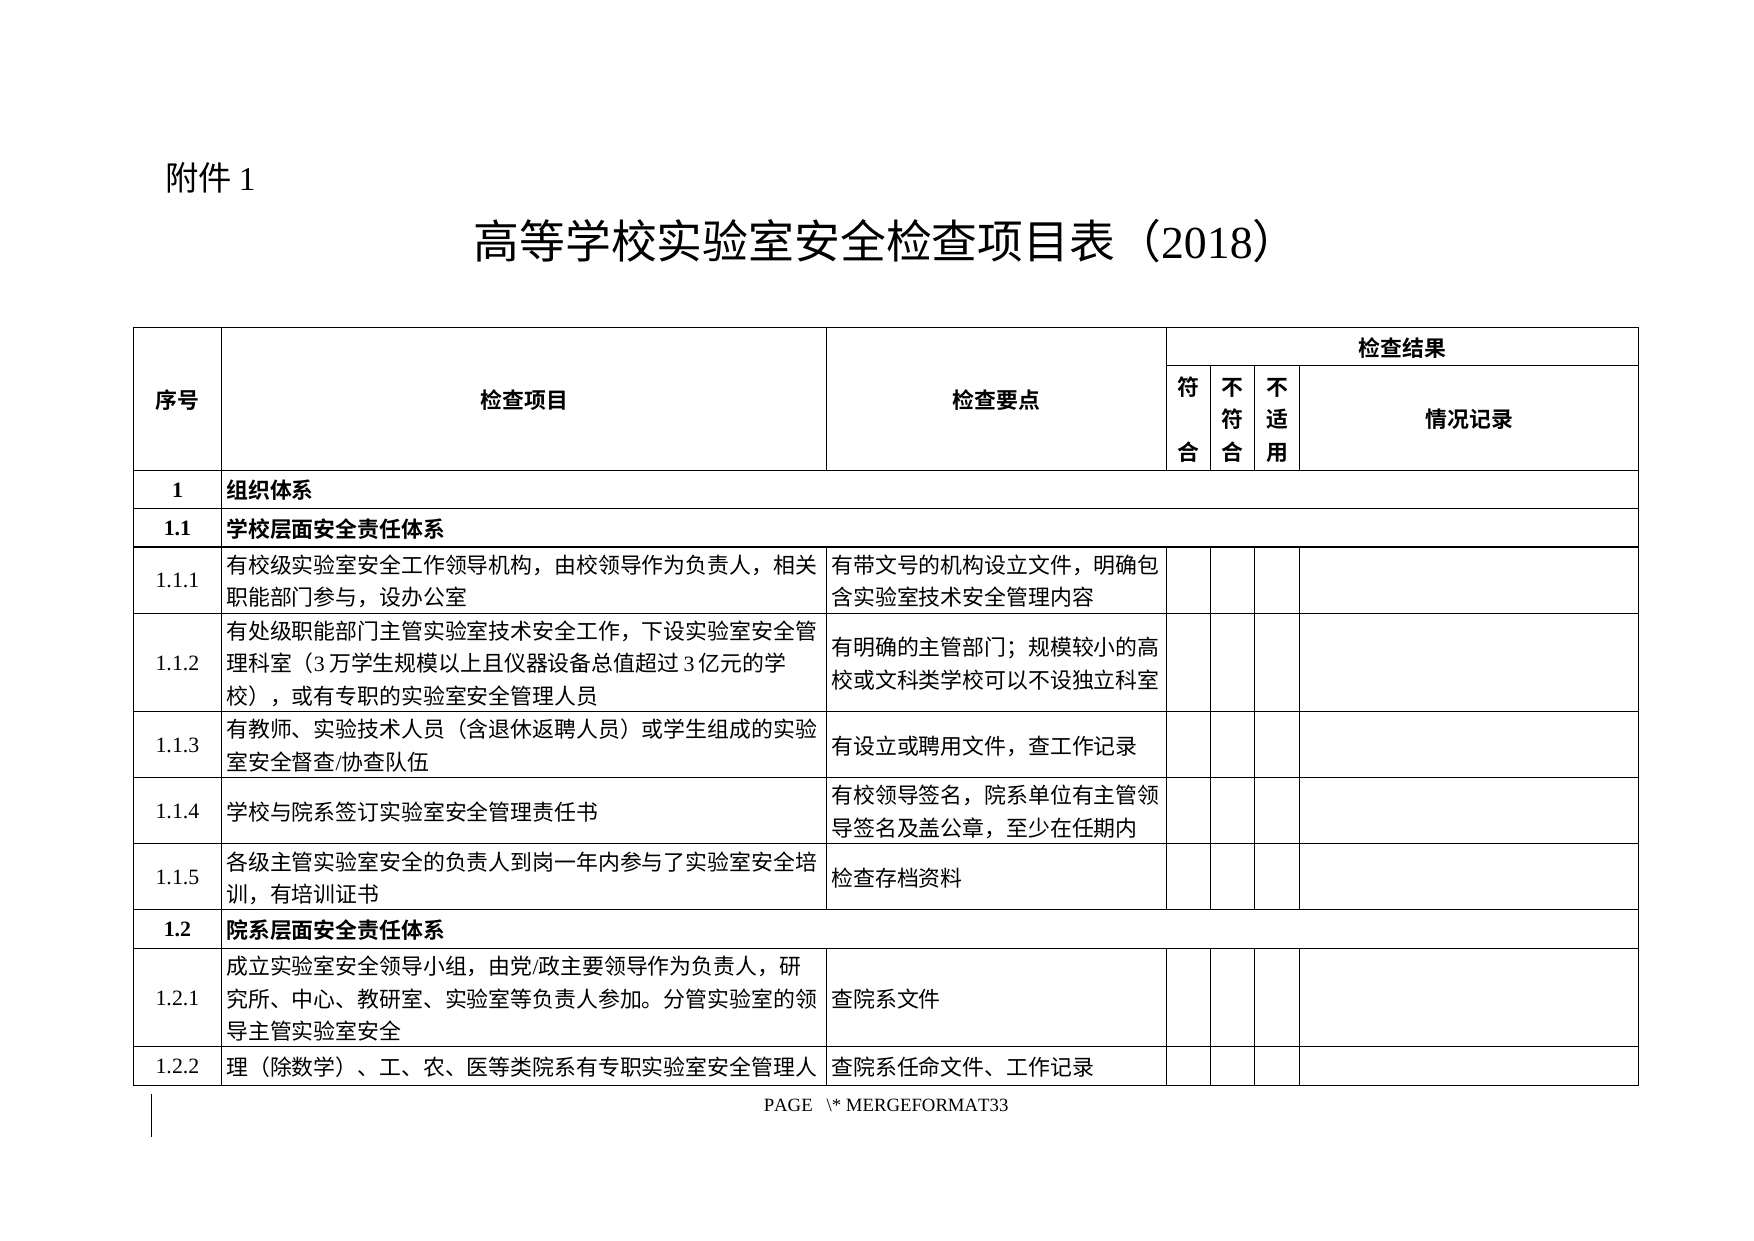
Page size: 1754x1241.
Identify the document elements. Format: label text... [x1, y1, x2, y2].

table_cell 1 [134, 471, 221, 508]
table_cell 查院系文件 [827, 949, 1166, 1046]
table_cell 有明确的主管部门；规模较小的高校或文科类学校可以不设独立科室 [827, 614, 1166, 711]
table_cell 有带文号的机构设立文件，明确包含实验室技术安全管理内容 [827, 548, 1166, 612]
table_cell [1300, 548, 1638, 612]
table_cell [1211, 548, 1254, 612]
table_cell [1167, 778, 1210, 843]
table_header 检查结果 [1167, 328, 1638, 365]
table_cell [1211, 712, 1254, 777]
table_header 序号 [134, 328, 221, 469]
table_cell [1211, 614, 1254, 711]
table_cell 不 符 合 [1211, 366, 1254, 469]
table_cell [1255, 614, 1299, 711]
table_cell 有校级实验室安全工作领导机构，由校领导作为负责人，相关职能部门参与，设办公室 [222, 548, 826, 612]
table_cell [1167, 712, 1210, 777]
table_cell 1.1.1 [134, 548, 221, 612]
table_cell [1211, 844, 1254, 909]
text 附件1 [165, 149, 1606, 201]
table_cell [1300, 1047, 1638, 1084]
table_cell 组织体系 [222, 471, 1638, 508]
table_cell 有校领导签名，院系单位有主管领导签名及盖公章，至少在任期内 [827, 778, 1166, 843]
text 高等学校实验室安全检查项目表（2018） [165, 217, 1606, 269]
table_cell 有教师、实验技术人员（含退休返聘人员）或学生组成的实验室安全督查/协查队伍 [222, 712, 826, 777]
table_cell [1211, 778, 1254, 843]
table_cell [1255, 778, 1299, 843]
table_cell [1255, 949, 1299, 1046]
table_cell [1167, 1047, 1210, 1084]
table_cell [1300, 712, 1638, 777]
table_cell [1167, 548, 1210, 612]
table_cell [1167, 844, 1210, 909]
table_cell 1.1.3 [134, 712, 221, 777]
table_cell 成立实验室安全领导小组，由党/政主要领导作为负责人，研究所、中心、教研室、实验室等负责人参加。分管实验室的领导主管实验室安全 [222, 949, 826, 1046]
table_cell 各级主管实验室安全的负责人到岗一年内参与了实验室安全培训，有培训证书 [222, 844, 826, 909]
table_cell [1300, 949, 1638, 1046]
table_cell 院系层面安全责任体系 [222, 910, 1638, 948]
table_cell 1.1.4 [134, 778, 221, 843]
table_cell 1.2.2 [134, 1047, 221, 1084]
table_cell 1.1.2 [134, 614, 221, 711]
table_cell 情况记录 [1300, 366, 1638, 469]
table_header 检查项目 [222, 328, 826, 469]
table_cell [1211, 1047, 1254, 1084]
table_cell [1255, 712, 1299, 777]
table_cell [1255, 548, 1299, 612]
table_cell [1255, 844, 1299, 909]
table_cell 查院系任命文件、工作记录 [827, 1047, 1166, 1084]
table_cell 学校与院系签订实验室安全管理责任书 [222, 778, 826, 843]
table_cell 1.2.1 [134, 949, 221, 1046]
table_cell 检查存档资料 [827, 844, 1166, 909]
table_cell [1300, 614, 1638, 711]
table_cell 学校层面安全责任体系 [222, 509, 1638, 546]
table_header 检查要点 [827, 328, 1166, 469]
table_cell 1.1.5 [134, 844, 221, 909]
table_cell [1167, 614, 1210, 711]
table_cell [1300, 778, 1638, 843]
table_cell [1255, 1047, 1299, 1084]
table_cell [222, 1047, 826, 1084]
table_cell 不 适 用 [1255, 366, 1299, 469]
table_cell [1300, 844, 1638, 909]
table_cell 1.1 [134, 509, 221, 546]
table_cell 有设立或聘用文件，查工作记录 [827, 712, 1166, 777]
table_cell 符 合 [1167, 366, 1210, 469]
table_cell [1167, 949, 1210, 1046]
table_cell [1211, 949, 1254, 1046]
table_cell 有处级职能部门主管实验室技术安全工作，下设实验室安全管理科室（3万学生规模以上且仪器设备总值超过3亿元的学校），或有专职的实验室安全管理人员 [222, 614, 826, 711]
table_cell 1.2 [134, 910, 221, 948]
